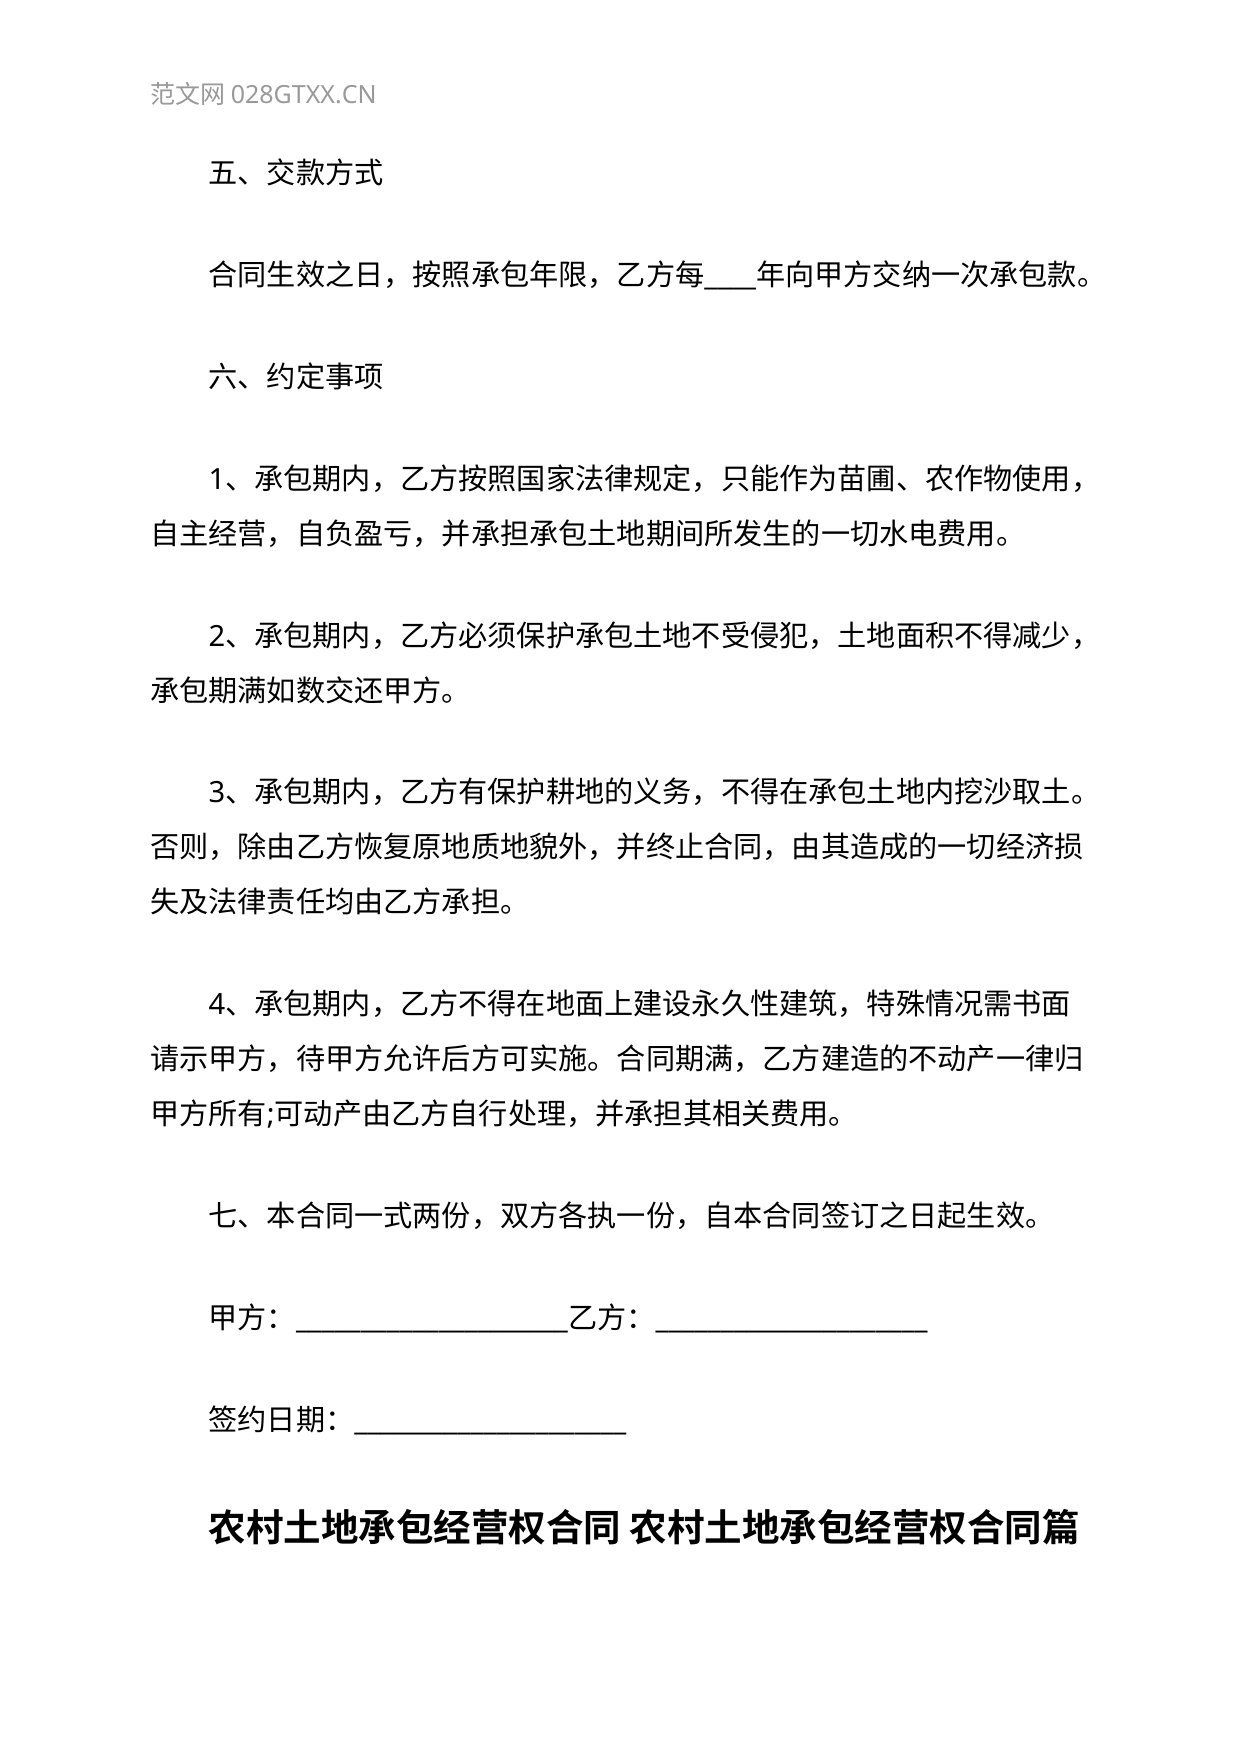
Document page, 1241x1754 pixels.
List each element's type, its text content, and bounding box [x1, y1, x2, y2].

text 3、承包期内，乙方有保护耕地的义务，不得在承包土地内挖沙取土。否则，除由乙方恢复原地质地貌外，并终止合同，由其造成的一切经济损失及法律责任均由乙方承担。 [150, 769, 1090, 921]
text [150, 1498, 1090, 1553]
text 合同生效之日，按照承包年限，乙方每____年向甲方交纳一次承包款。 [150, 252, 1090, 294]
text 六、约定事项 [150, 354, 1090, 396]
text 签约日期：_____________________ [150, 1396, 1090, 1439]
text 甲方：_____________________乙方：_____________________ [150, 1294, 1090, 1337]
text 4、承包期内，乙方不得在地面上建设永久性建筑，特殊情况需书面请示甲方，待甲方允许后方可实施。合同期满，乙方建造的不动产一律归甲方所有;可动产由乙方自行处理，并承担其相关费用。 [150, 981, 1090, 1133]
text 2、承包期内，乙方必须保护承包土地不受侵犯，土地面积不得减少，承包期满如数交还甲方。 [150, 612, 1090, 709]
text 1、承包期内，乙方按照国家法律规定，只能作为苗圃、农作物使用，自主经营，自负盈亏，并承担承包土地期间所发生的一切水电费用。 [150, 456, 1090, 553]
text 七、本合同一式两份，双方各执一份，自本合同签订之日起生效。 [150, 1193, 1090, 1235]
text 五、交款方式 [150, 150, 1090, 192]
